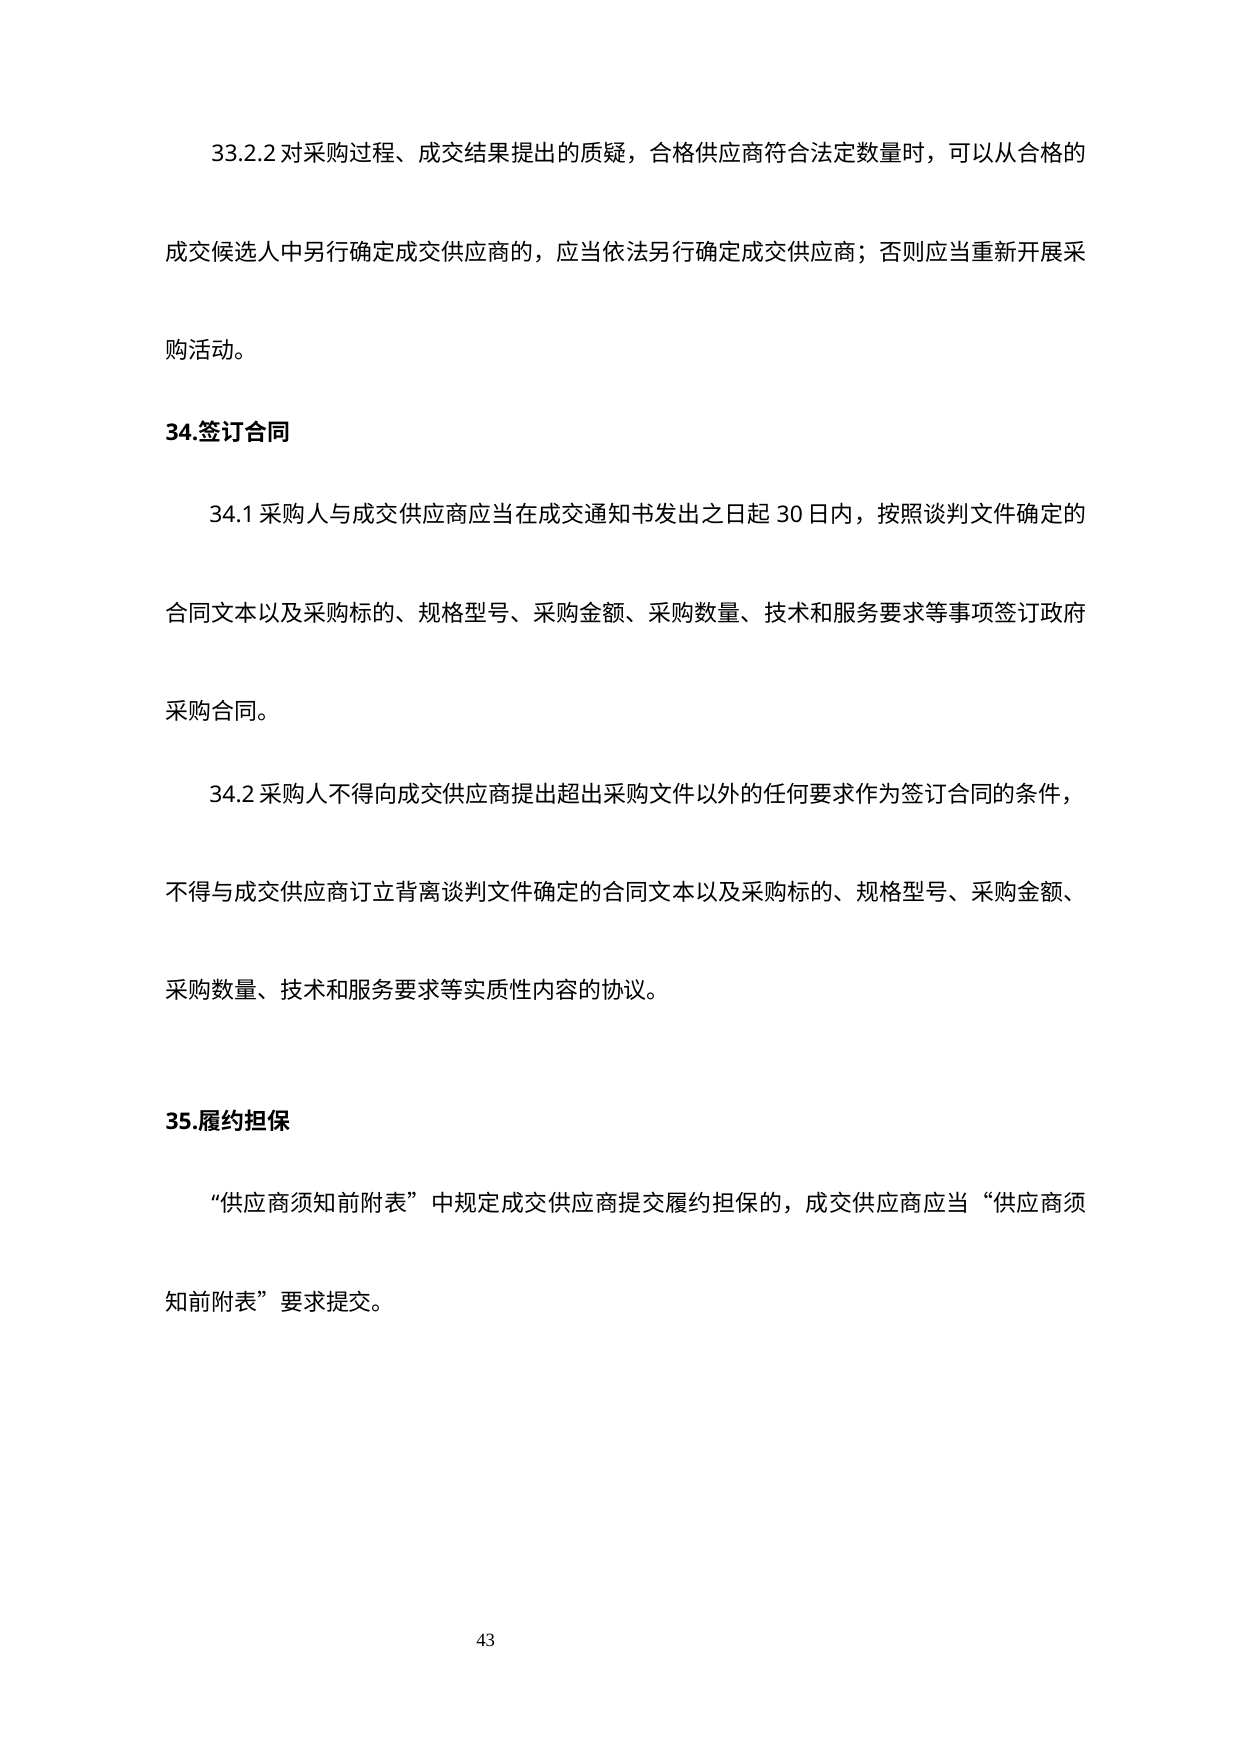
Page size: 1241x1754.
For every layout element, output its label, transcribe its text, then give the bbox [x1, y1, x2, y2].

text “供应商须知前附表”中规定成交供应商提交履约担保的，成交供应商应当“供应商须知前附表”要求提交。 [165, 1169, 1087, 1333]
list 35.履约担保 [165, 1087, 1087, 1152]
list 34.1采购人与成交供应商应当在成交通知书发出之日起30日内，按照谈判文件确定的合同文本以及采购标的、规格型号、采购金额、采购数量、技术和服务要求等事项签订政府采购合同。 [165, 480, 1087, 743]
list 34.签订合同 [165, 398, 1087, 463]
list 34.2采购人不得向成交供应商提出超出采购文件以外的任何要求作为签订合同的条件，不得与成交供应商订立背离谈判文件确定的合同文本以及采购标的、规格型号、采购金额、采购数量、技术和服务要求等实质性内容的协议。 [165, 759, 1087, 1022]
text 33.2.2对采购过程、成交结果提出的质疑，合格供应商符合法定数量时，可以从合格的成交候选人中另行确定成交供应商的，应当依法另行确定成交供应商；否则应当重新开展采购活动。 [165, 119, 1087, 381]
